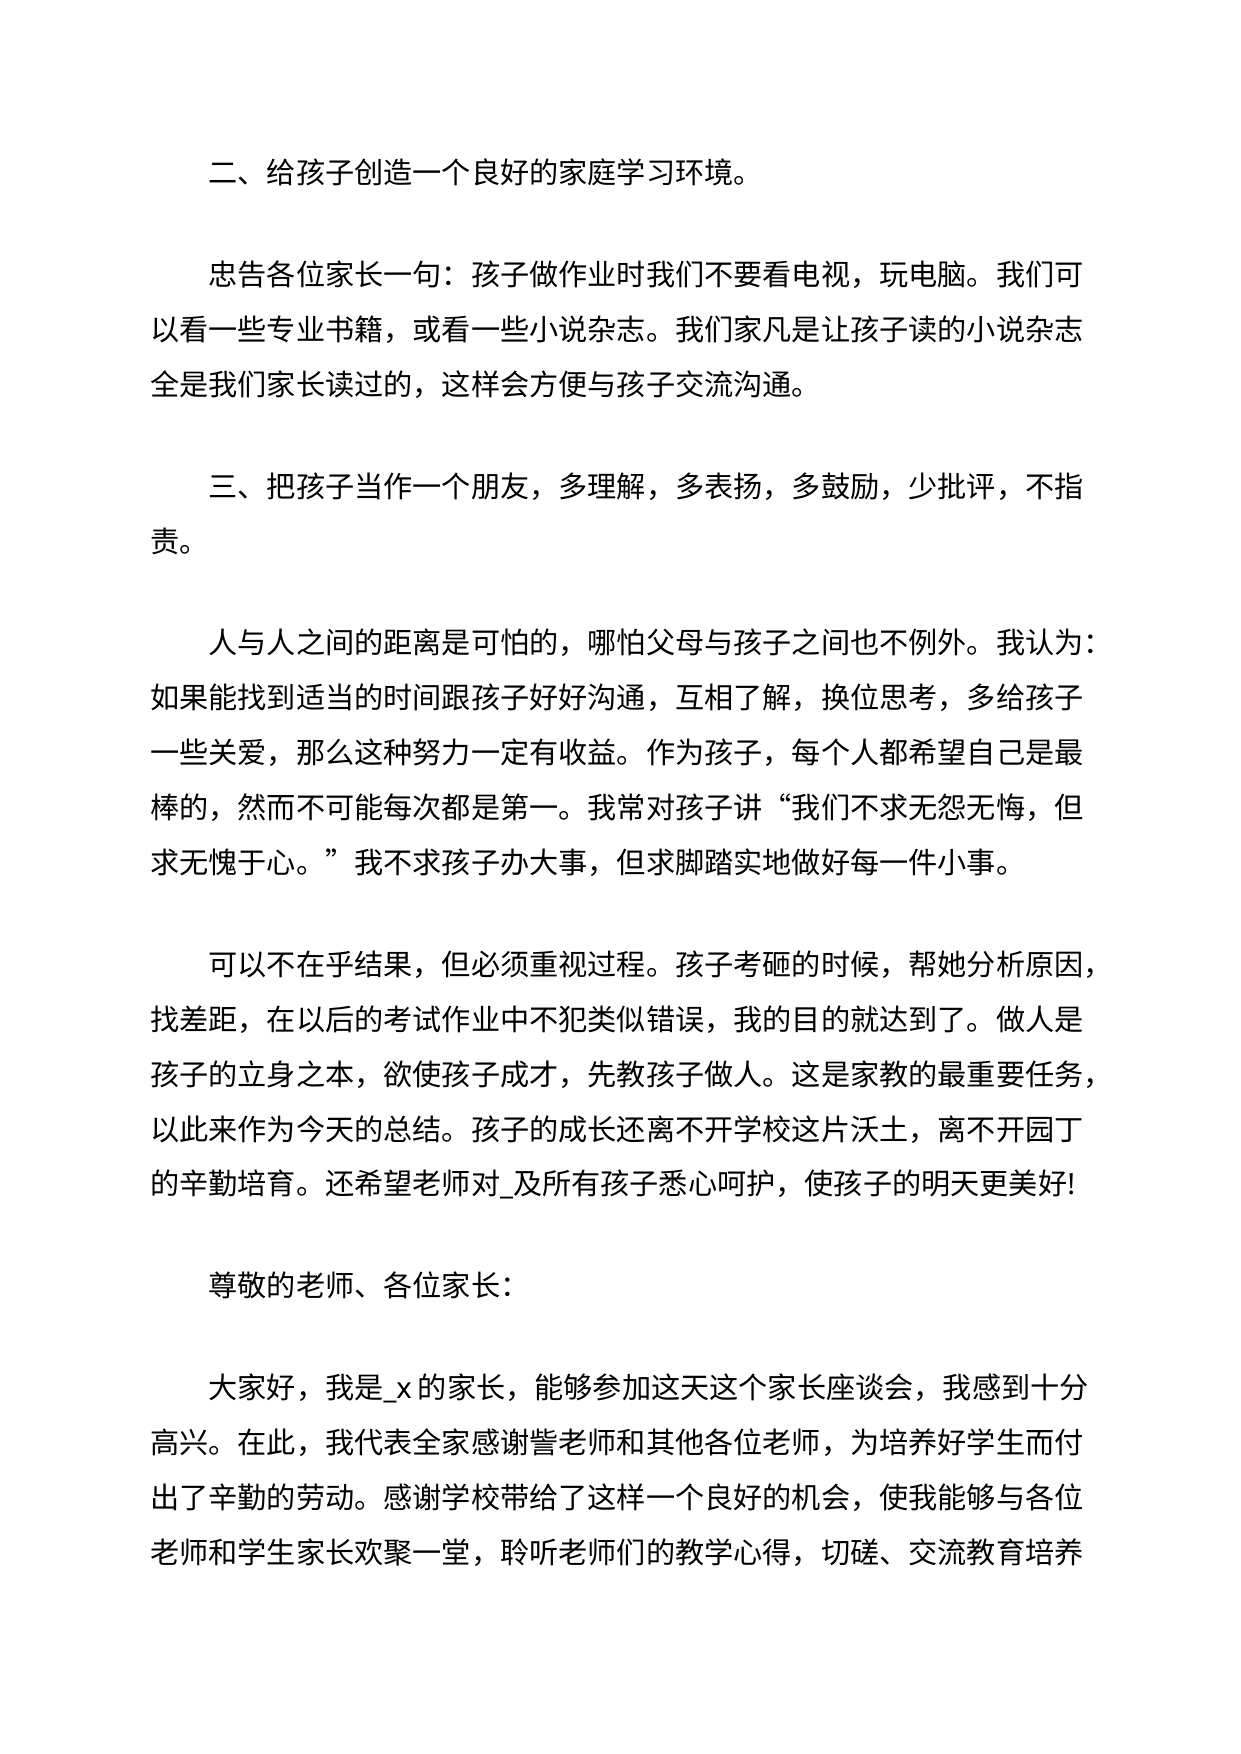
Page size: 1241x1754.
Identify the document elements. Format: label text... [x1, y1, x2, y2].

text 可以不在乎结果，但必须重视过程。孩子考砸的时候，帮她分析原因，找差距，在以后的考试作业中不犯类似错误，我的目的就达到了。做人是孩子的立身之本，欲使孩子成才，先教孩子做人。这是家教的最重要任务，以此来作为今天的总结。孩子的成长还离不开学校这片沃土，离不开园丁的辛勤培育。还希望老师对_及所有孩子悉心呵护，使孩子的明天更美好! [150, 941, 1090, 1203]
text 人与人之间的距离是可怕的，哪怕父母与孩子之间也不例外。我认为：如果能找到适当的时间跟孩子好好沟通，互相了解，换位思考，多给孩子一些关爱，那么这种努力一定有收益。作为孩子，每个人都希望自己是最棒的，然而不可能每次都是第一。我常对孩子讲“我们不求无怨无悔，但求无愧于心。”我不求孩子办大事，但求脚踏实地做好每一件小事。 [150, 620, 1090, 882]
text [150, 1365, 1090, 1572]
text 忠告各位家长一句：孩子做作业时我们不要看电视，玩电脑。我们可以看一些专业书籍，或看一些小说杂志。我们家凡是让孩子读的小说杂志全是我们家长读过的，这样会方便与孩子交流沟通。 [150, 252, 1090, 404]
text 尊敬的老师、各位家长： [150, 1263, 1090, 1305]
text 二、给孩子创造一个良好的家庭学习环境。 [150, 150, 1090, 192]
text 三、把孩子当作一个朋友，多理解，多表扬，多鼓励，少批评，不指责。 [150, 463, 1090, 561]
